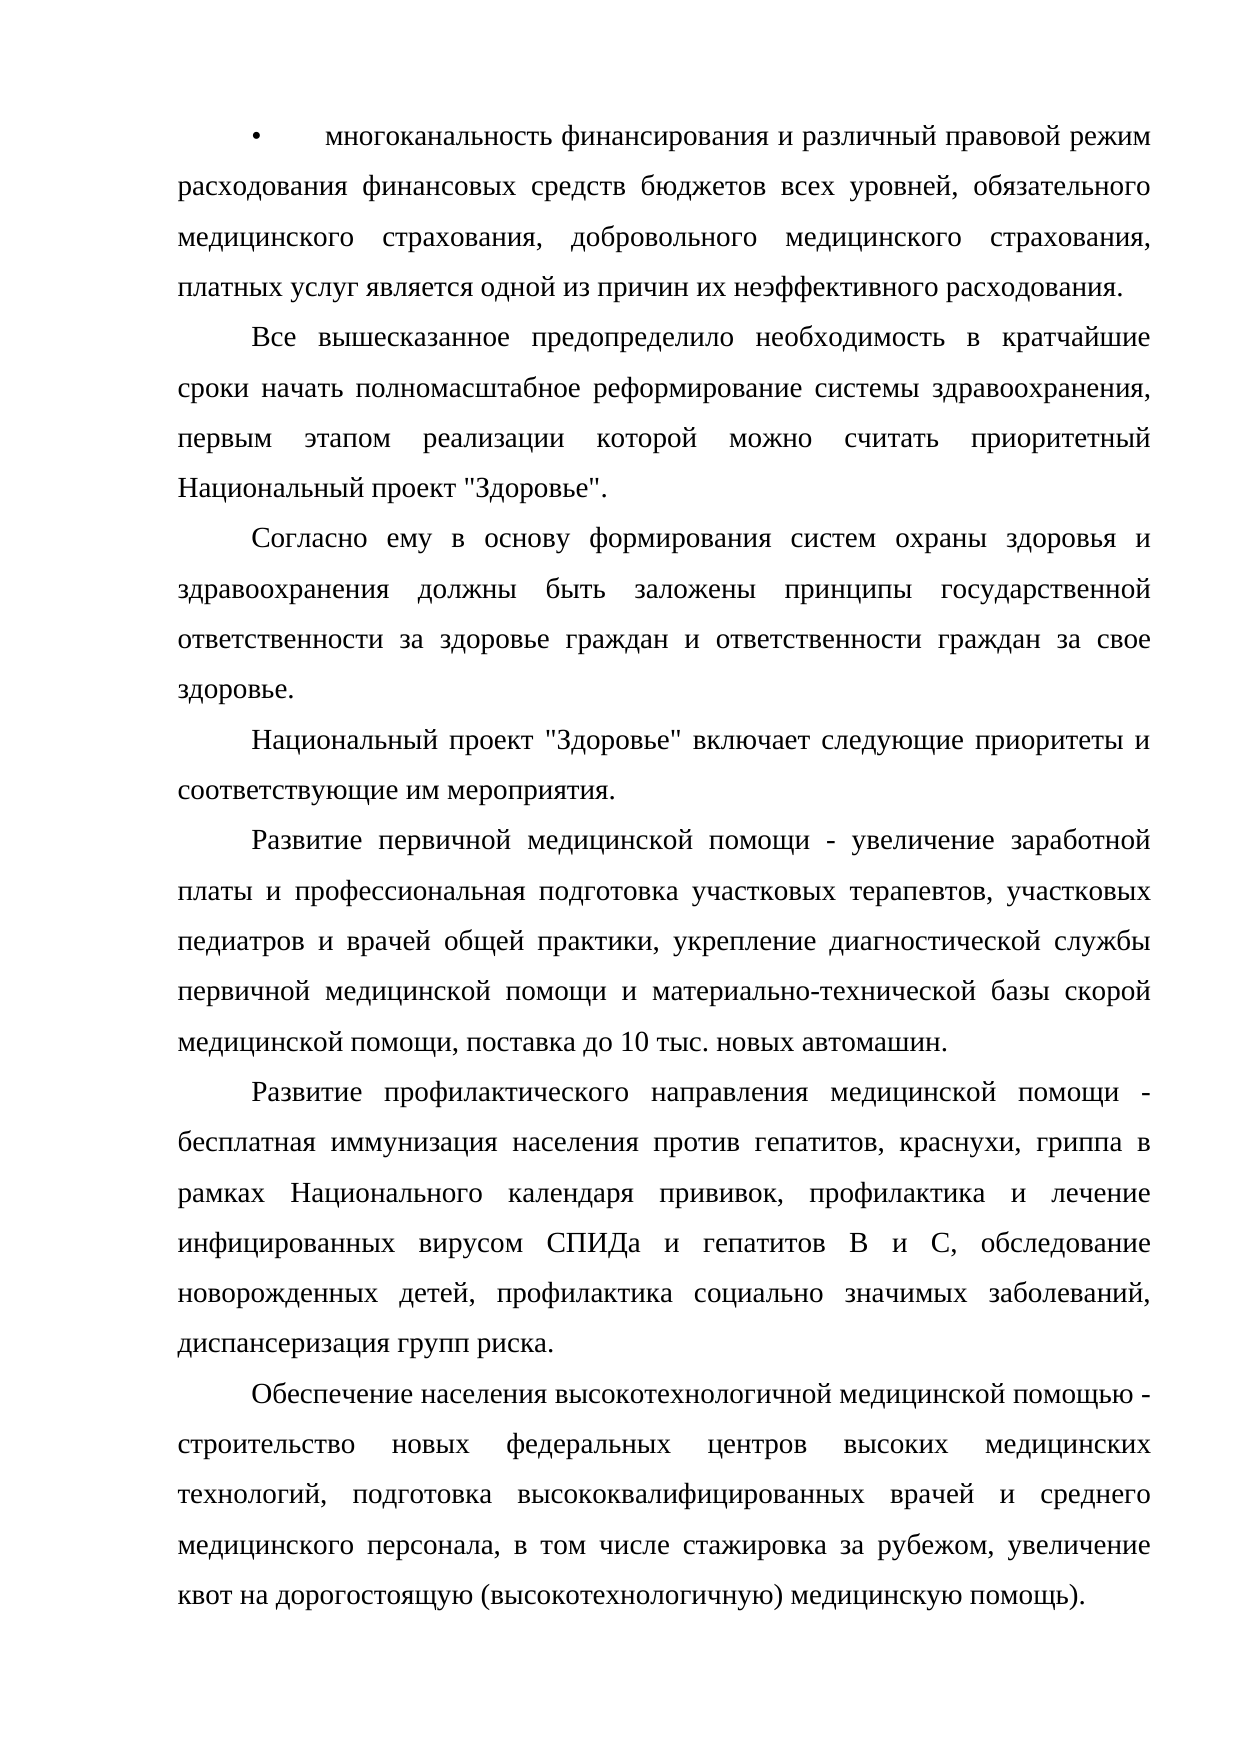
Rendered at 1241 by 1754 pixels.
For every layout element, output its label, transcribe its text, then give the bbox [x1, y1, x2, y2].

text Национальный проект "Здоровье" включает следующие приоритеты и соответствующие им мероприятия. [177, 722, 1152, 806]
text Все вышесказанное предопределило необходимость в кратчайшие сроки начать полномасштабное реформирование системы здравоохранения, первым этапом реализации которой можно считать приоритетный Национальный проект "Здоровье". [177, 319, 1152, 504]
text Согласно ему в основу формирования систем охраны здоровья и здравоохранения должны быть заложены принципы государственной ответственности за здоровье граждан и ответственности граждан за свое здоровье. [177, 521, 1152, 705]
text Развитие первичной медицинской помощи - увеличение заработной платы и профессиональная подготовка участковых терапевтов, участковых педиатров и врачей общей практики, укрепление диагностической службы первичной медицинской помощи и материально-технической базы скорой медицинской помощи, поставка до 10 тыс. новых автомашин. [177, 822, 1152, 1057]
text Развитие профилактического направления медицинской помощи - бесплатная иммунизация населения против гепатитов, краснухи, гриппа в рамках Национального календаря прививок, профилактика и лечение инфицированных вирусом СПИДа и гепатитов B и C, обследование новорожденных детей, профилактика социально значимых заболеваний, диспансеризация групп риска. [177, 1074, 1152, 1359]
text • многоканальность финансирования и различный правовой режим расходования финансовых средств бюджетов всех уровней, обязательного медицинского страхования, добровольного медицинского страхования, платных услуг является одной из причин их неэффективного расходования. [177, 118, 1152, 303]
text Обеспечение населения высокотехнологичной медицинской помощью - строительство новых федеральных центров высоких медицинских технологий, подготовка высококвалифицированных врачей и среднего медицинского персонала, в том числе стажировка за рубежом, увеличение квот на дорогостоящую (высокотехнологичную) медицинскую помощь). [177, 1376, 1152, 1611]
